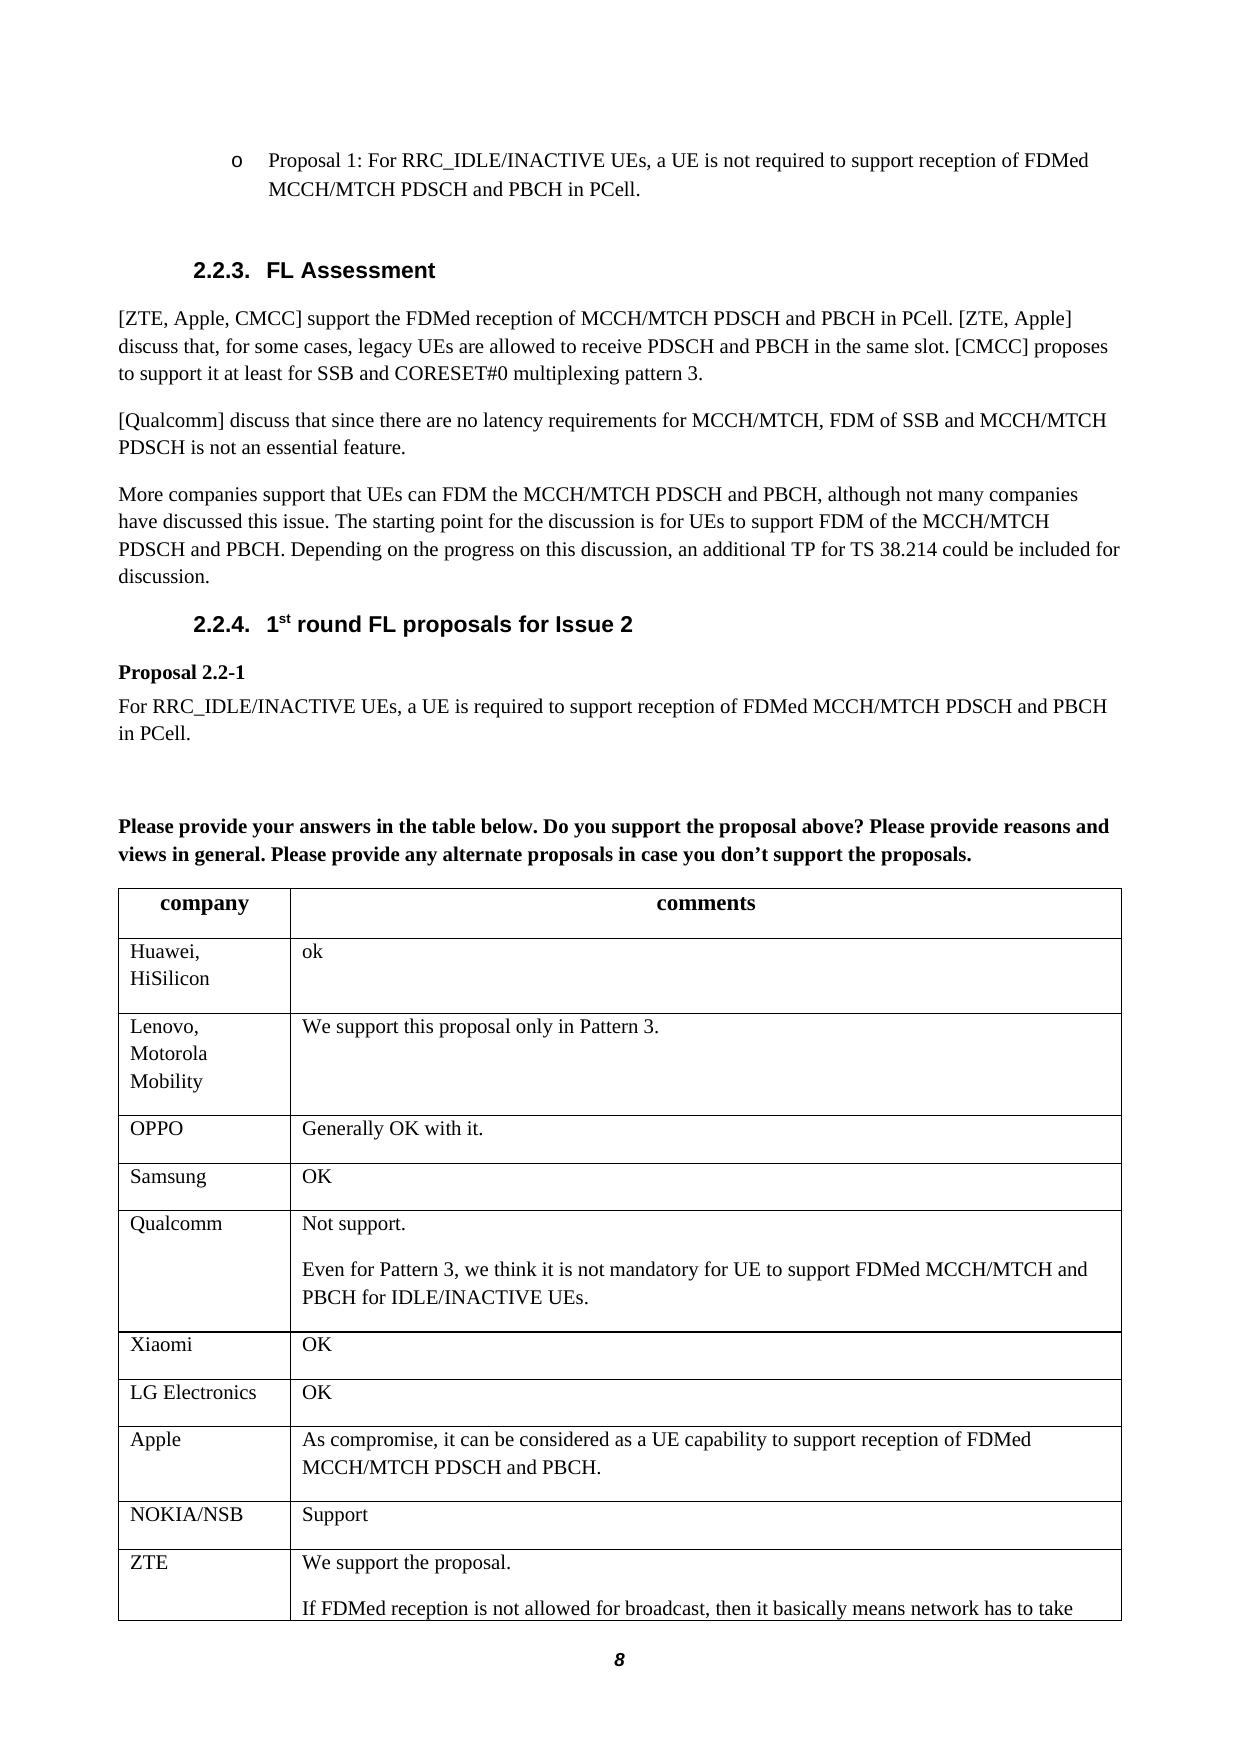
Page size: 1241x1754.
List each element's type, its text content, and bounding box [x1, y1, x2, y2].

table_cell NOKIA/NSB [119, 1502, 290, 1548]
table_cell We support this proposal only in Pattern 3. [291, 1014, 1121, 1115]
table_header company [119, 889, 290, 938]
table_cell Not support. Even for Pattern 3, we think it is not mandatory for UE to support FDMed MCCH/MTCH and PBCH for IDLE/INACTIVE UEs. [291, 1211, 1121, 1331]
table_cell Qualcomm [119, 1211, 290, 1331]
table_cell Samsung [119, 1164, 290, 1210]
text [Qualcomm] discuss that since there are no latency requirements for MCCH/MTCH, FDM of SSB and MCCH/MTCH PDSCH is not an essential feature. [118, 408, 1122, 459]
table_cell Generally OK with it. [291, 1116, 1121, 1163]
table_cell As compromise, it can be considered as a UE capability to support reception of FDMed MCCH/MTCH PDSCH and PBCH. [291, 1427, 1121, 1501]
table_cell Huawei, HiSilicon [119, 939, 290, 1013]
table_cell LG Electronics [119, 1380, 290, 1426]
text Please provide your answers in the table below. Do you support the proposal above? Please provide reasons and views in general. Please provide any alternate proposals in case you don’t support the proposals. [118, 814, 1122, 866]
table_cell OK [291, 1380, 1121, 1426]
subtitle 1st round FL proposals for Issue 2 [193, 611, 1122, 637]
text For RRC_IDLE/INACTIVE UEs, a UE is required to support reception of FDMed MCCH/MTCH PDSCH and PBCH in PCell. [118, 694, 1122, 745]
table_cell OK [291, 1164, 1121, 1210]
table_cell ok [291, 939, 1121, 1013]
table_cell Xiaomi [119, 1333, 290, 1379]
list Proposal 1: For RRC_IDLE/INACTIVE UEs, a UE is not required to support reception of FDMed MCCH/MTCH PDSCH and PBCH in PCell. [231, 148, 1122, 201]
table_cell OPPO [119, 1116, 290, 1163]
table_cell Apple [119, 1427, 290, 1501]
subtitle Proposal 2.2-1 [118, 660, 1122, 684]
table_header comments [291, 889, 1121, 938]
table_cell Support [291, 1502, 1121, 1548]
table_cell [291, 1550, 1121, 1620]
text [ZTE, Apple, CMCC] support the FDMed reception of MCCH/MTCH PDSCH and PBCH in PCell. [ZTE, Apple] discuss that, for some cases, legacy UEs are allowed to receive PDSCH and PBCH in the same slot. [CMCC] proposes to support it at least for SSB and CORESET#0 multiplexing pattern 3. [118, 306, 1122, 385]
subtitle FL Assessment [193, 257, 1122, 283]
table_cell Lenovo, Motorola Mobility [119, 1014, 290, 1115]
text More companies support that UEs can FDM the MCCH/MTCH PDSCH and PBCH, although not many companies have discussed this issue. The starting point for the discussion is for UEs to support FDM of the MCCH/MTCH PDSCH and PBCH. Depending on the progress on this discussion, an additional TP for TS 38.214 could be included for discussion. [118, 482, 1122, 588]
table_cell ZTE [119, 1550, 290, 1620]
table_cell OK [291, 1333, 1121, 1379]
